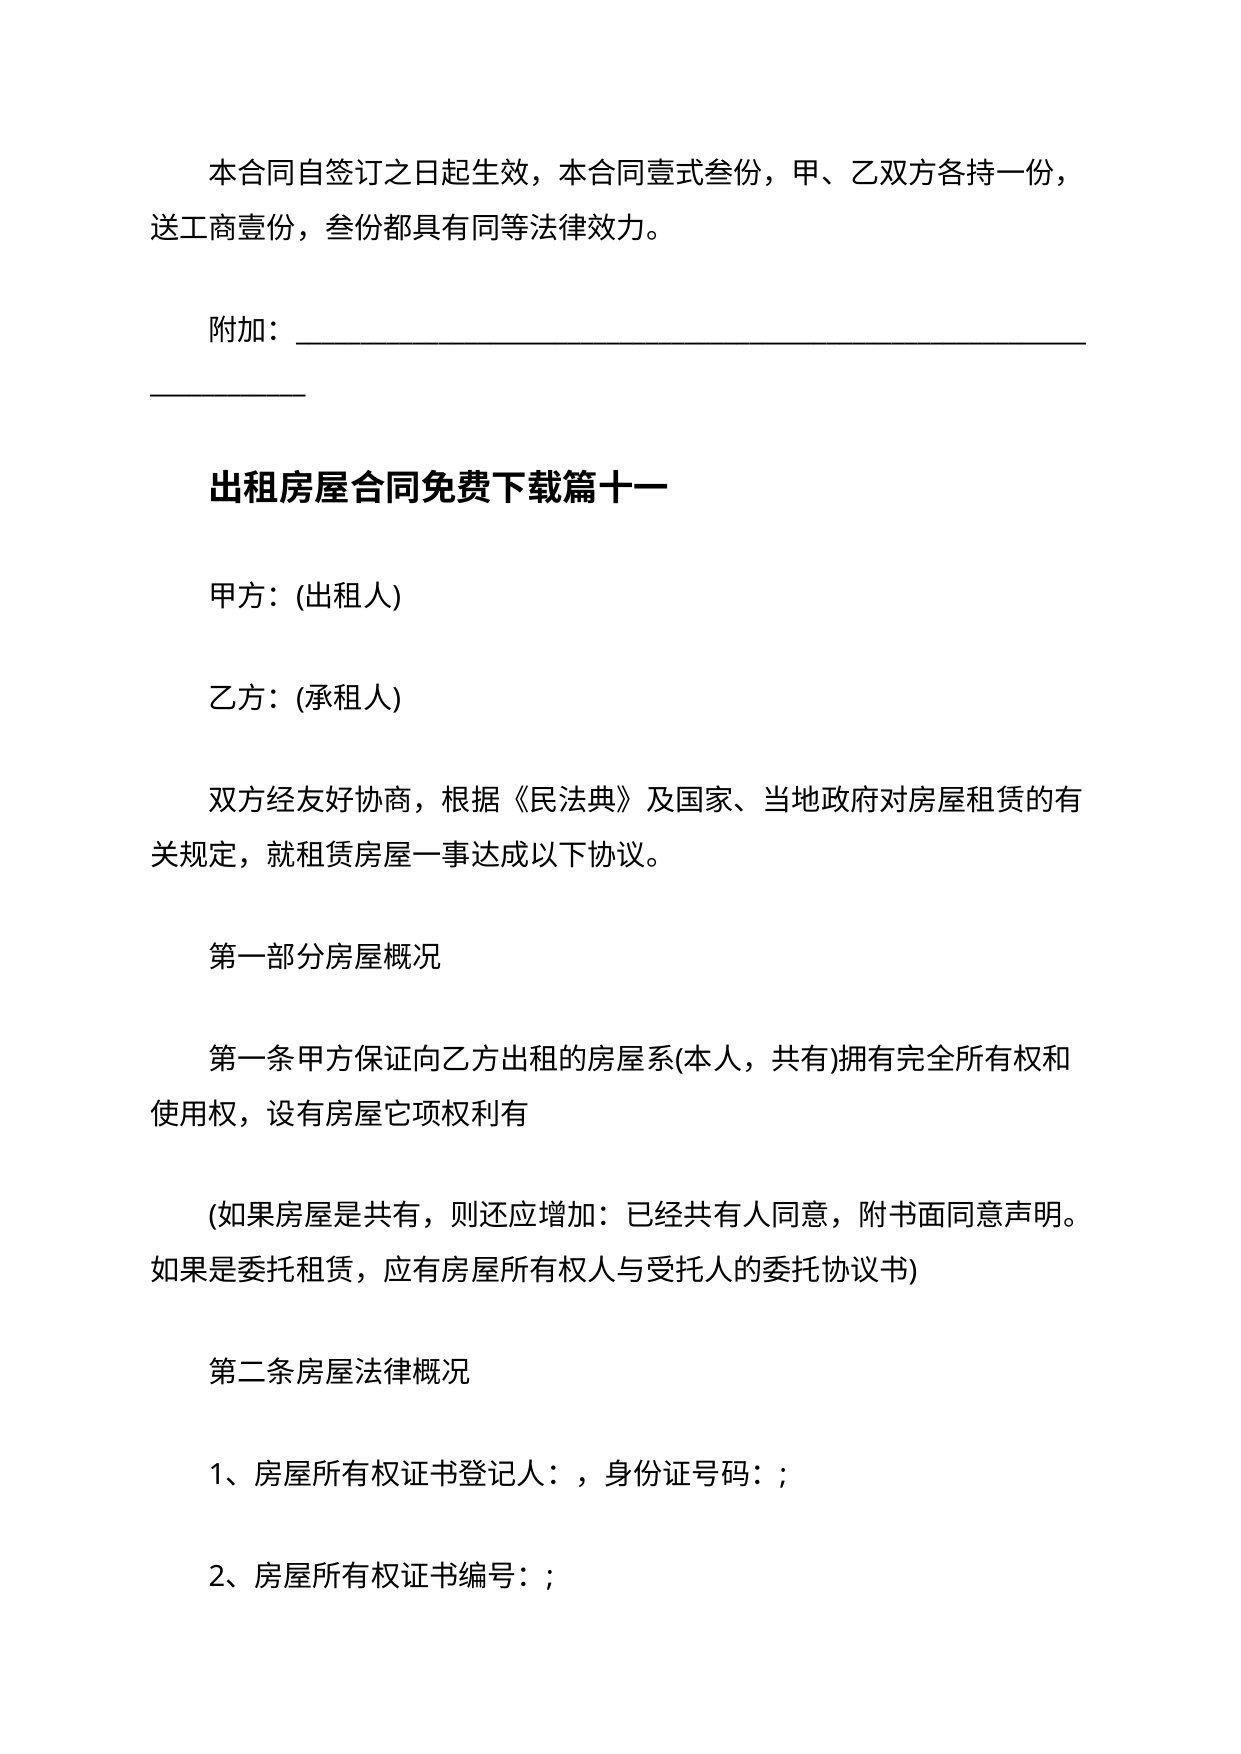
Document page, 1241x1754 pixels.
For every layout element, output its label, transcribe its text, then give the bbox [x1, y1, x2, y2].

text 第一条甲方保证向乙方出租的房屋系(本人，共有)拥有完全所有权和使用权，设有房屋它项权利有 [150, 1035, 1090, 1132]
text (如果房屋是共有，则还应增加：已经共有人同意，附书面同意声明。如果是委托租赁，应有房屋所有权人与受托人的委托协议书) [150, 1192, 1090, 1289]
text 第二条房屋法律概况 [150, 1349, 1090, 1391]
text 2、房屋所有权证书编号：; [150, 1553, 1090, 1595]
text 本合同自签订之日起生效，本合同壹式叁份，甲、乙双方各持一份，送工商壹份，叁份都具有同等法律效力。 [150, 150, 1090, 247]
text 出租房屋合同免费下载篇十一 [150, 459, 1090, 511]
text 双方经友好协商，根据《民法典》及国家、当地政府对房屋租赁的有关规定，就租赁房屋一事达成以下协议。 [150, 777, 1090, 874]
text 附加：_________________________________________________________________________ [150, 307, 1090, 401]
text 甲方：(出租人) [150, 573, 1090, 615]
text 第一部分房屋概况 [150, 933, 1090, 976]
text 乙方：(承租人) [150, 675, 1090, 717]
text 1、房屋所有权证书登记人：，身份证号码：; [150, 1451, 1090, 1493]
